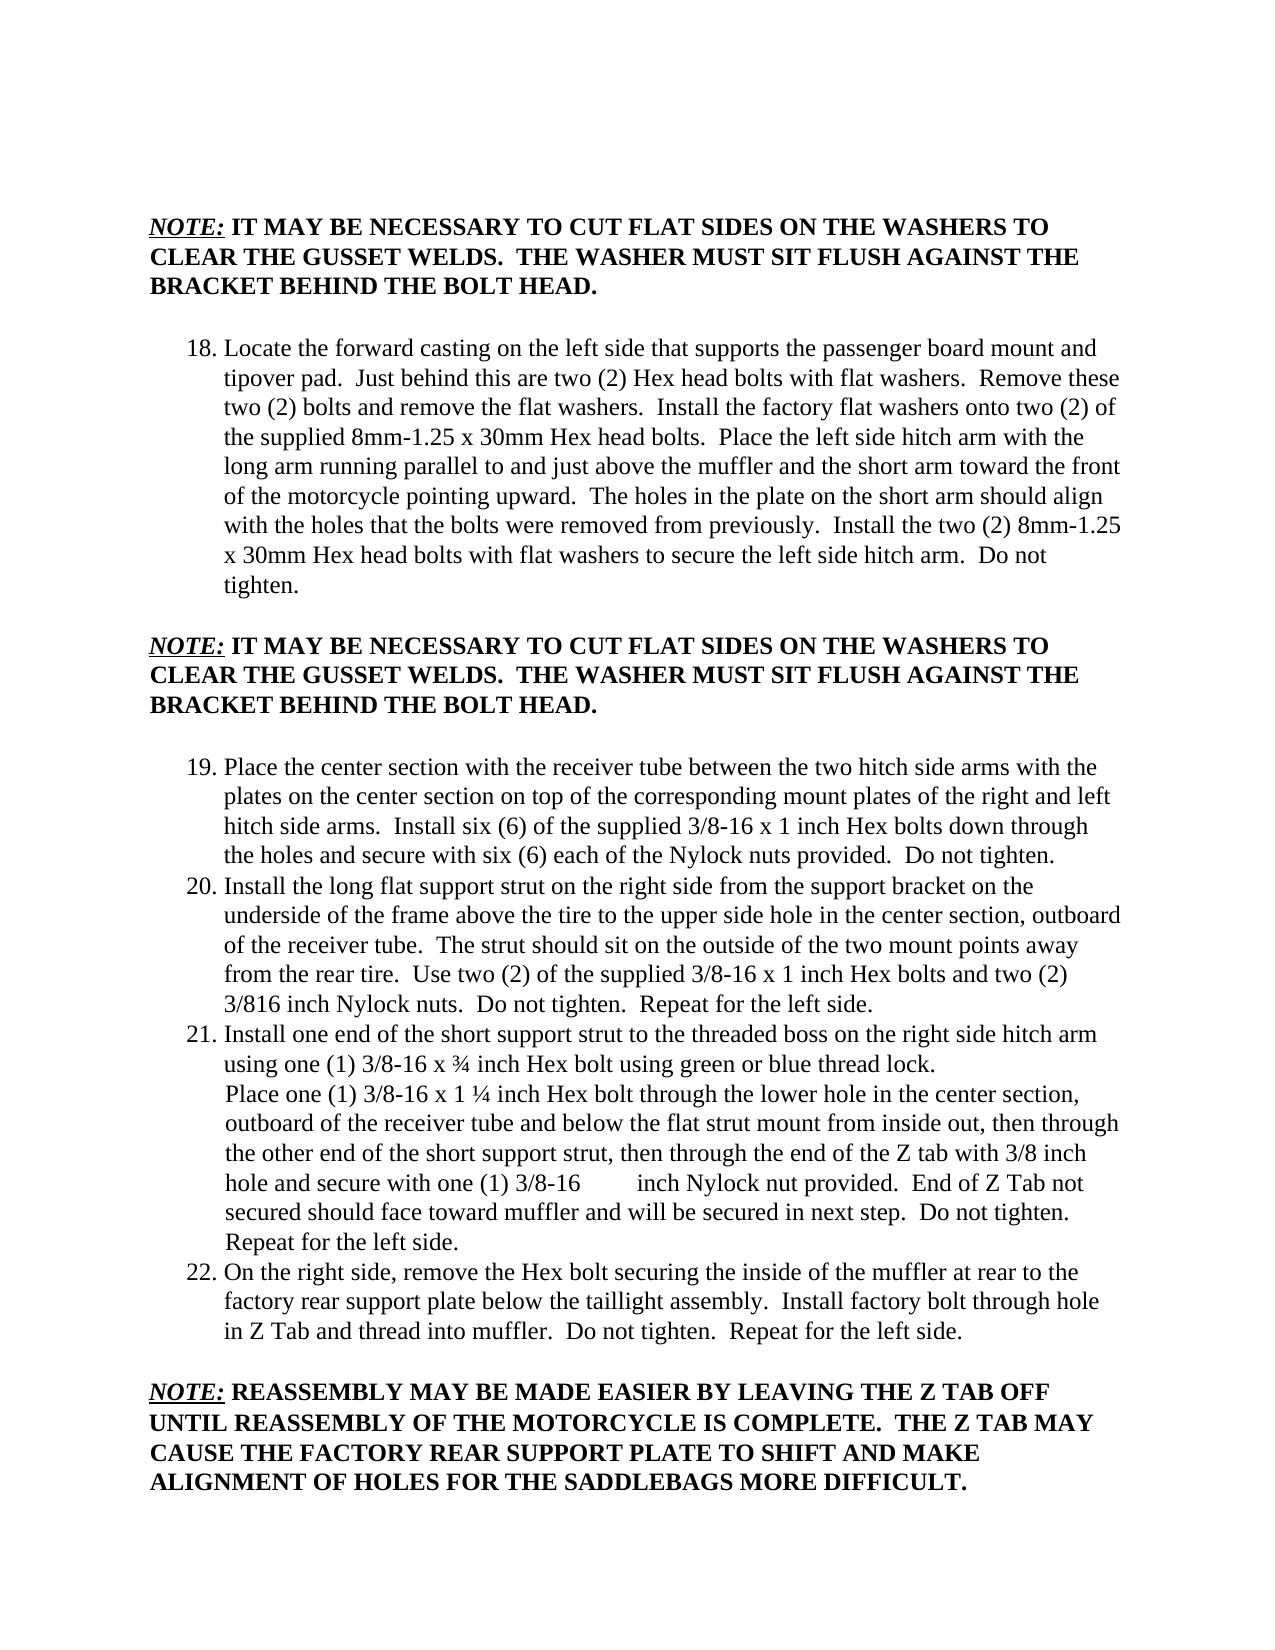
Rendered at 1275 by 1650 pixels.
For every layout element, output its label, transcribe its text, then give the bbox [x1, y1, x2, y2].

list Place the center section with the receiver tube between the two hitch side arms with the plates on the center section on top of the corresponding mount plates of the right and left hitch side arms. Install six (6) of the supplied 3/8-16 x 1 inch Hex bolts down through the holes and secure with six (6) each of the Nylock nuts provided. Do not tighten. [186, 752, 1125, 869]
list Locate the forward casting on the left side that supports the passenger board mount and tipover pad. Just behind this are two (2) Hex head bolts with flat washers. Remove these two (2) bolts and remove the flat washers. Install the factory flat washers onto two (2) of the supplied 8mm-1.25 x 30mm Hex head bolts. Place the left side hitch arm with the long arm running parallel to and just above the muffler and the short arm toward the front of the motorcycle pointing upward. The holes in the plate on the short arm should align with the holes that the bolts were removed from previously. Install the two (2) 8mm-1.25 x 30mm Hex head bolts with flat washers to secure the left side hitch arm. Do not tighten. [186, 333, 1125, 598]
text Place one (1) 3/8-16 x 1 ¼ inch Hex bolt through the lower hole in the center section, outboard of the receiver tube and below the flat strut mount from inside out, then through the other end of the short support strut, then through the end of the Z tab with 3/8 inch hole and secure with one (1) 3/8-16 inch Nylock nut provided. End of Z Tab not secured should face toward muffler and will be secured in next step. Do not tighten. Repeat for the left side. [225, 1079, 1125, 1256]
text NOTE: REASSEMBLY MAY BE MADE EASIER BY LEAVING THE Z TAB OFF [148, 1377, 1125, 1406]
list Install one end of the short support strut to the threaded boss on the right side hitch arm using one (1) 3/8-16 x ¾ inch Hex bolt using green or blue thread lock. [186, 1019, 1125, 1077]
text NOTE: IT MAY BE NECESSARY TO CUT FLAT SIDES ON THE WASHERS TO CLEAR THE GUSSET WELDS. THE WASHER MUST SIT FLUSH AGAINST THE BRACKET BEHIND THE BOLT HEAD. [148, 212, 1125, 300]
text NOTE: IT MAY BE NECESSARY TO CUT FLAT SIDES ON THE WASHERS TO CLEAR THE GUSSET WELDS. THE WASHER MUST SIT FLUSH AGAINST THE BRACKET BEHIND THE BOLT HEAD. [148, 631, 1125, 719]
list On the right side, remove the Hex bolt securing the inside of the muffler at rear to the factory rear support plate below the taillight assembly. Install factory bolt through hole in Z Tab and thread into muffler. Do not tighten. Repeat for the left side. [186, 1257, 1125, 1345]
list Install the long flat support strut on the right side from the support bracket on the underside of the frame above the tire to the upper side hole in the center section, outboard of the receiver tube. The strut should sit on the outside of the two mount points away from the rear tire. Use two (2) of the supplied 3/8-16 x 1 inch Hex bolts and two (2) 3/816 inch Nylock nuts. Do not tighten. Repeat for the left side. [186, 871, 1125, 1018]
text UNTIL REASSEMBLY OF THE MOTORCYCLE IS COMPLETE. THE Z TAB MAY CAUSE THE FACTORY REAR SUPPORT PLATE TO SHIFT AND MAKE ALIGNMENT OF HOLES FOR THE SADDLEBAGS MORE DIFFICULT. [148, 1408, 1125, 1496]
